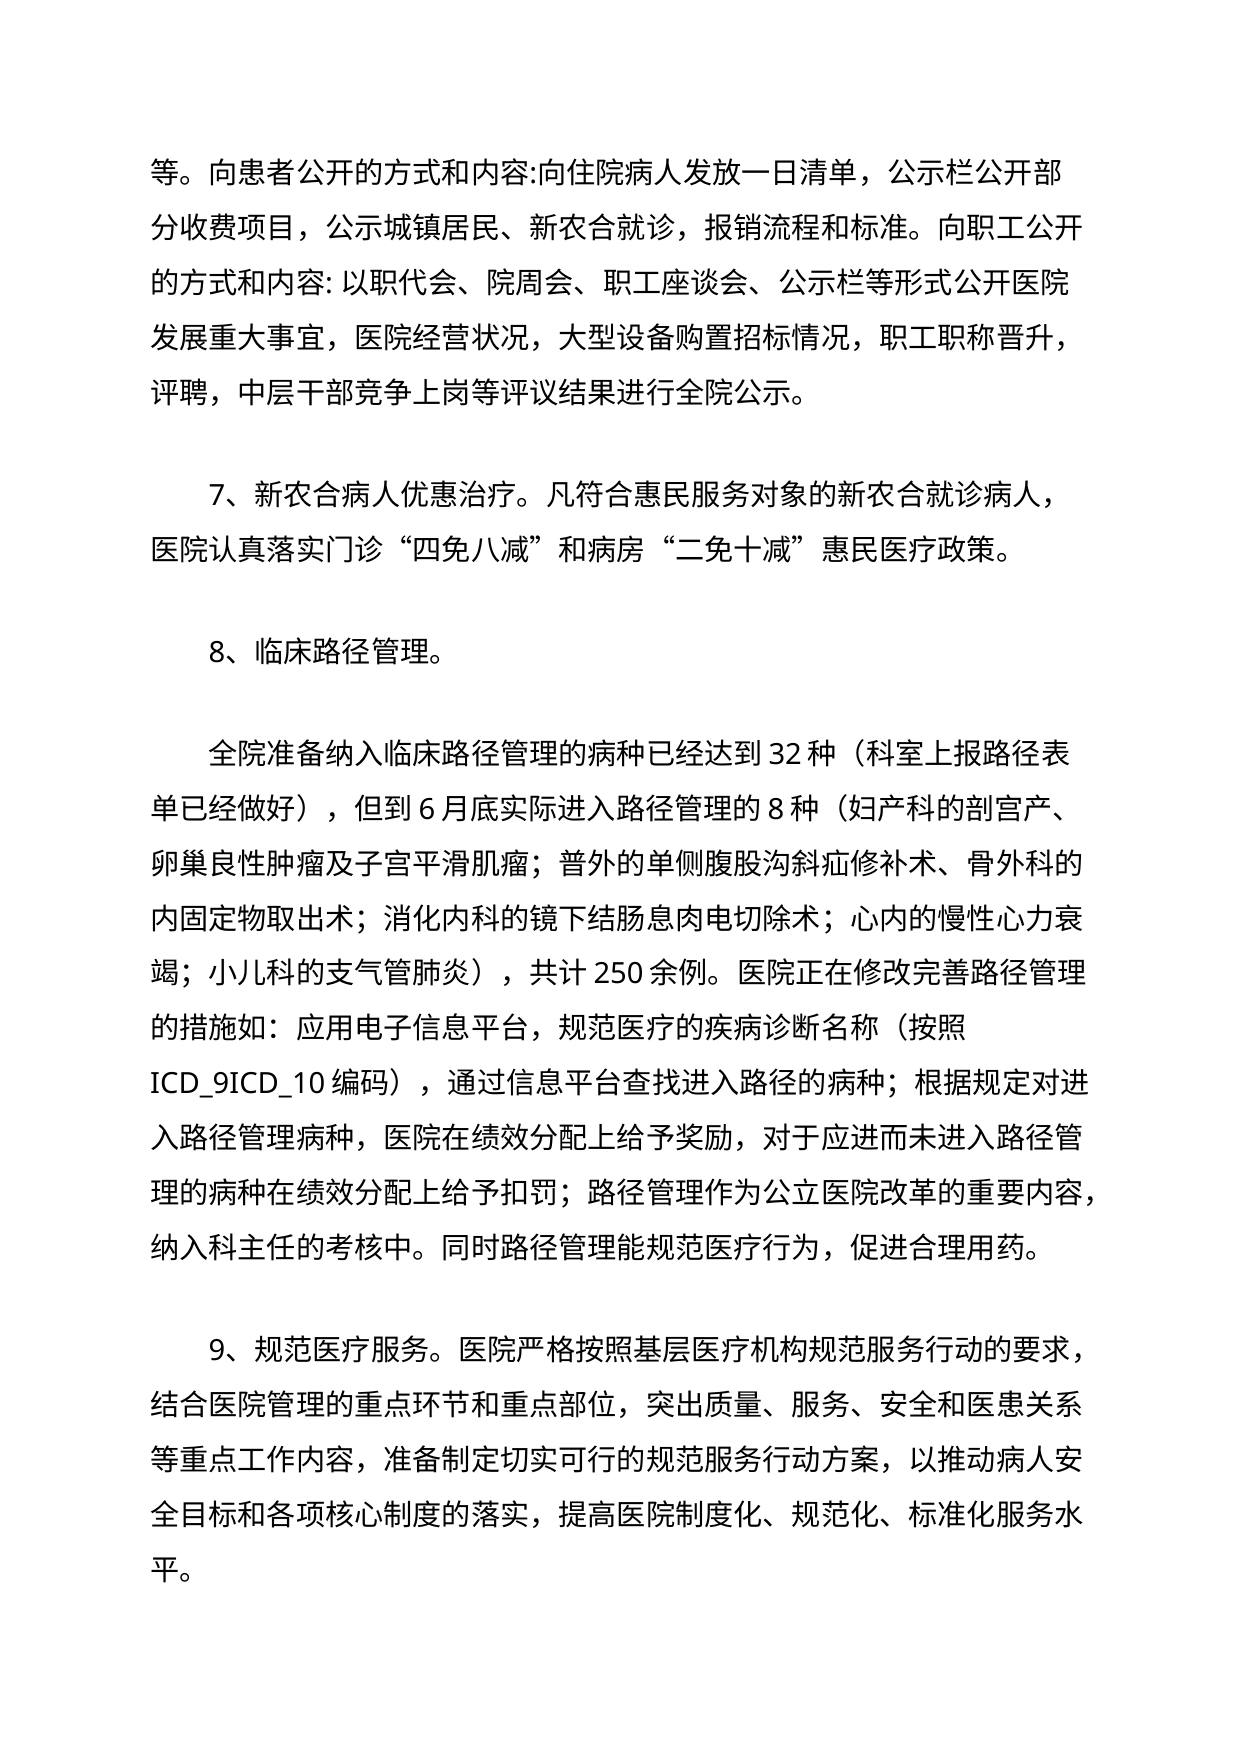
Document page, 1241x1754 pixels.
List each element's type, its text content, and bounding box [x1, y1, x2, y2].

text 8、临床路径管理。 [150, 628, 1090, 671]
text 全院准备纳入临床路径管理的病种已经达到32种（科室上报路径表单已经做好），但到6月底实际进入路径管理的8种（妇产科的剖宫产、卵巢良性肿瘤及子宫平滑肌瘤；普外的单侧腹股沟斜疝修补术、骨外科的内固定物取出术；消化内科的镜下结肠息肉电切除术；心内的慢性心力衰竭；小儿科的支气管肺炎），共计250余例。医院正在修改完善路径管理的措施如：应用电子信息平台，规范医疗的疾病诊断名称（按照ICD_9ICD_10编码），通过信息平台查找进入路径的病种；根据规定对进入路径管理病种，医院在绩效分配上给予奖励，对于应进而未进入路径管理的病种在绩效分配上给予扣罚；路径管理作为公立医院改革的重要内容，纳入科主任的考核中。同时路径管理能规范医疗行为，促进合理用药。 [150, 730, 1090, 1267]
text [150, 150, 1090, 412]
text 7、新农合病人优惠治疗。凡符合惠民服务对象的新农合就诊病人，医院认真落实门诊“四免八减”和病房“二免十减”惠民医疗政策。 [150, 472, 1090, 569]
text 9、规范医疗服务。医院严格按照基层医疗机构规范服务行动的要求，结合医院管理的重点环节和重点部位，突出质量、服务、安全和医患关系等重点工作内容，准备制定切实可行的规范服务行动方案，以推动病人安全目标和各项核心制度的落实，提高医院制度化、规范化、标准化服务水平。 [150, 1327, 1090, 1588]
